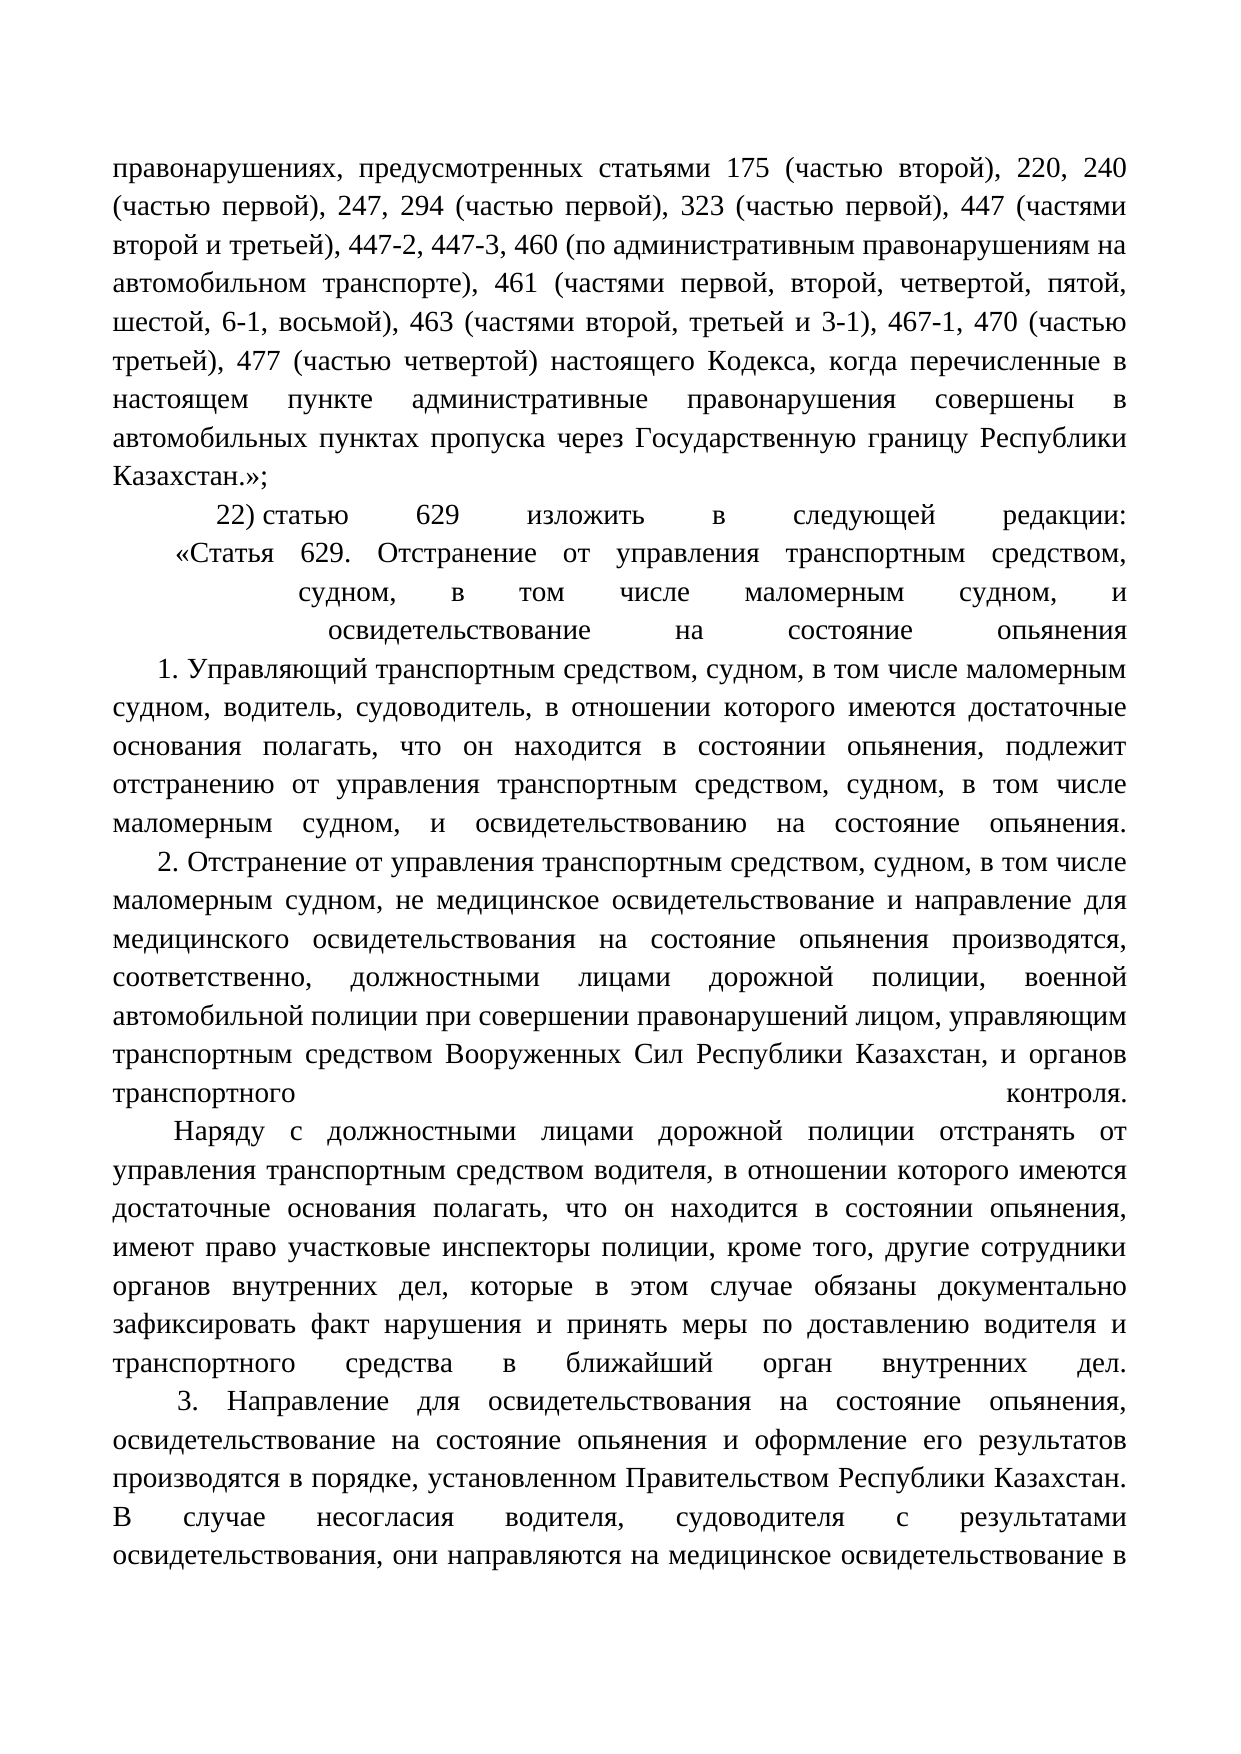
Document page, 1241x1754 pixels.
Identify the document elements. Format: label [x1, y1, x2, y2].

text [112, 150, 1128, 1571]
